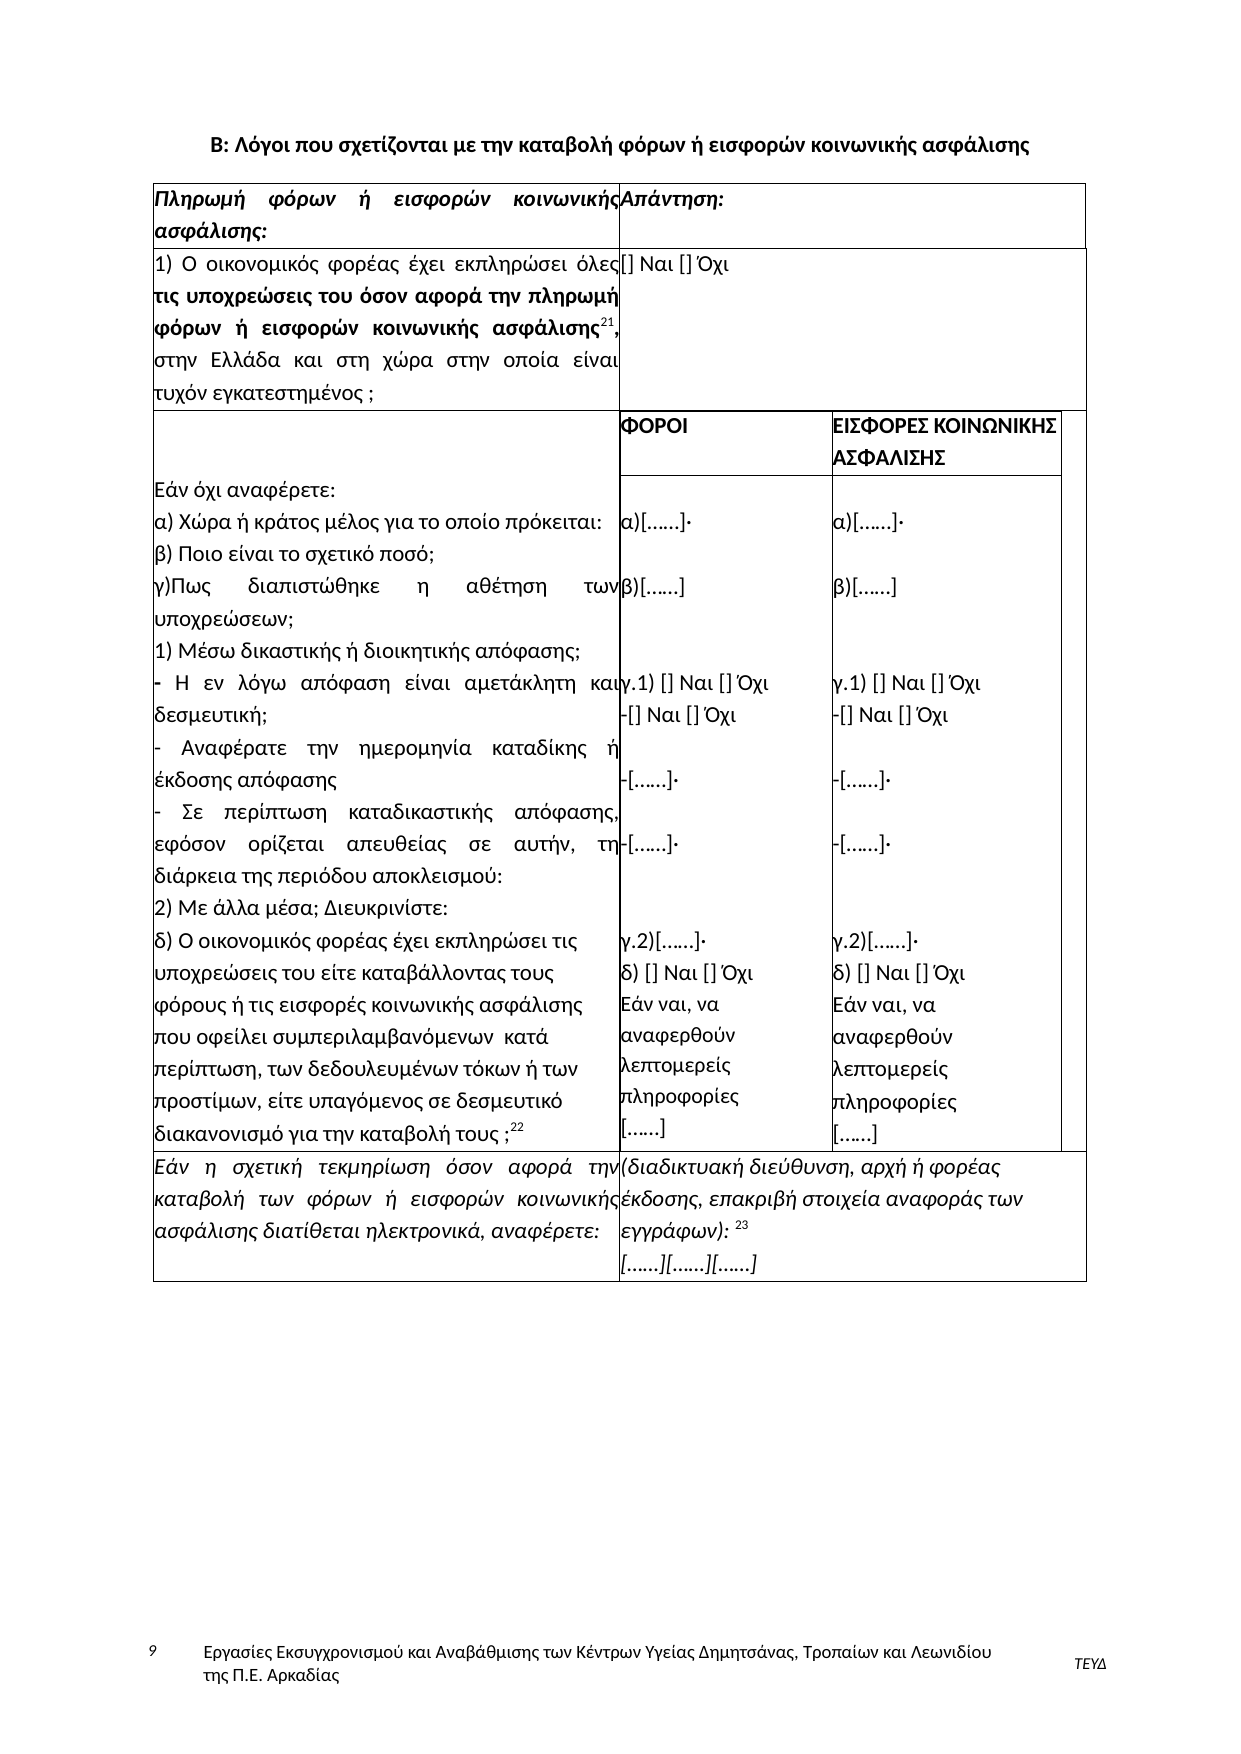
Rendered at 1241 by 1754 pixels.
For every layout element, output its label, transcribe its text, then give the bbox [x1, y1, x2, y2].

table_cell [833, 412, 1061, 475]
table_cell Εάν όχι αναφέρετε: α) Χώρα ή κράτος μέλος για το οποίο πρόκειται: β) Ποιο είναι το σχετικό ποσό; γ)Πως διαπιστώθηκε η αθέτηση των υποχρεώσεων; 1) Μέσω δικαστικής ή διοικητικής απόφασης; - Η εν λόγω απόφαση είναι αμετάκλητη και δεσμευτική; - Αναφέρατε την ημερομηνία καταδίκης ή έκδοσης απόφασης - Σε περίπτωση καταδικαστικής απόφασης, εφόσον ορίζεται απευθείας σε αυτήν, τη διάρκεια της περιόδου αποκλεισμού: 2) Με άλλα μέσα; Διευκρινίστε: δ) Ο οικονομικός φορέας έχει εκπληρώσει τις υποχρεώσεις του είτε καταβάλλοντας τους φόρους ή τις εισφορές κοινωνικής ασφάλισης που οφείλει συμπεριλαμβανόμενων κατά περίπτωση, των δεδουλευμένων τόκων ή των προστίμων, είτε υπαγόμενος σε δεσμευτικό διακανονισμό για την καταβολή τους ; [154, 411, 619, 1151]
table_cell [621, 412, 832, 475]
table_cell [833, 476, 1061, 1151]
table_header Απάντηση: [620, 184, 1085, 248]
table_cell [621, 476, 832, 1151]
text Β: Λόγοι που σχετίζονται με την καταβολή φόρων ή εισφορών κοινωνικής ασφάλισης [148, 130, 1092, 158]
table_cell 1) Ο οικονομικός φορέας έχει εκπληρώσει όλες τις υποχρεώσεις του όσον αφορά την πληρωμή φόρων ή εισφορών κοινωνικής ασφάλισης, στην Ελλάδα και στη χώρα στην οποία είναι τυχόν εγκατεστημένος ; [154, 249, 619, 410]
table_cell [] Ναι [] Όχι [620, 249, 1086, 410]
table_header Πληρωμή φόρων ή εισφορών κοινωνικής ασφάλισης: [154, 184, 619, 248]
table_cell Εάν η σχετική τεκμηρίωση όσον αφορά την καταβολή των φόρων ή εισφορών κοινωνικής ασφάλισης διατίθεται ηλεκτρονικά, αναφέρετε: [154, 1152, 619, 1281]
table_cell (διαδικτυακή διεύθυνση, αρχή ή φορέας έκδοσης, επακριβή στοιχεία αναφοράς των εγγράφων): [……][……][……] [620, 1152, 1086, 1281]
table_cell [1062, 411, 1086, 1151]
